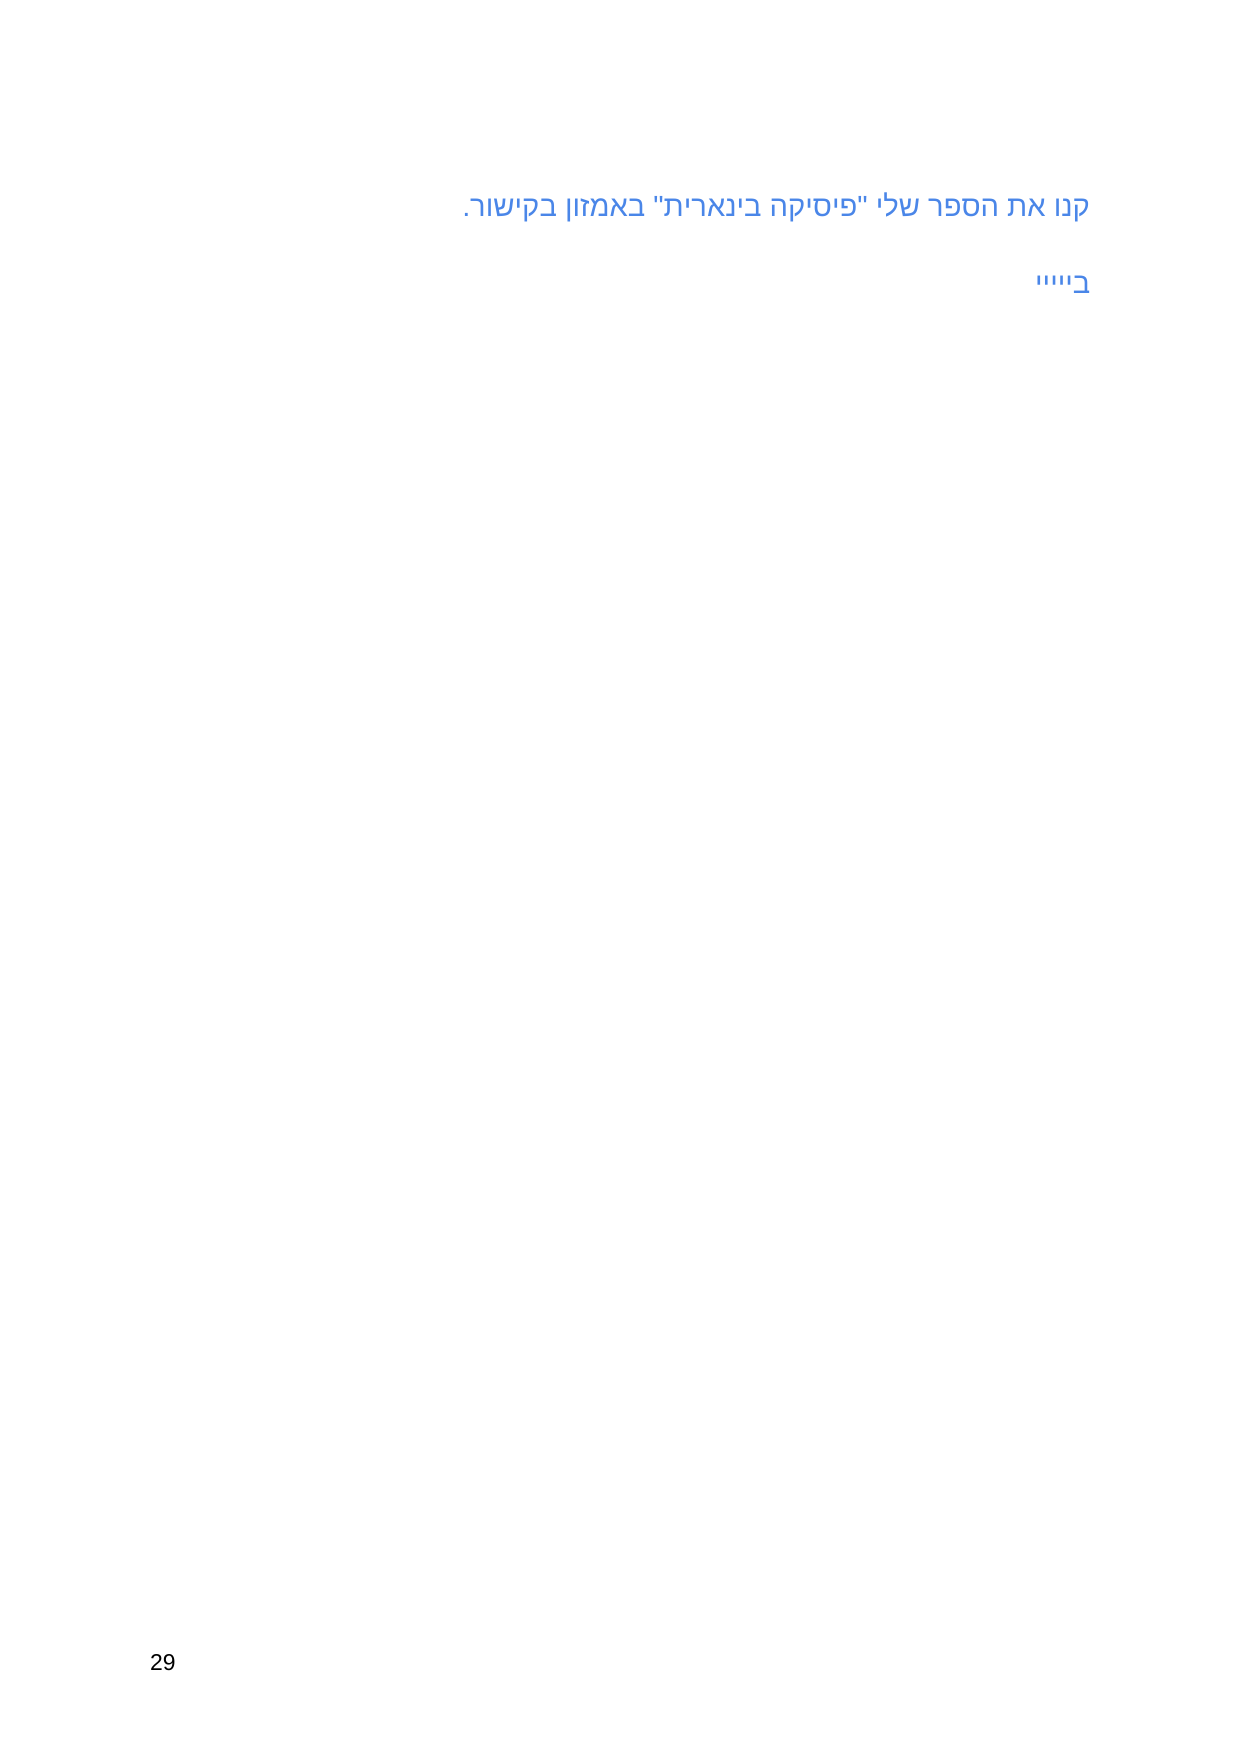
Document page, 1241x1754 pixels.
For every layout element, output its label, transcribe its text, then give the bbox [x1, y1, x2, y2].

text בייייי [150, 266, 1090, 299]
text קנו את הספר שלי "פיסיקה בינארית" באמזון בקישור. [150, 188, 1090, 222]
